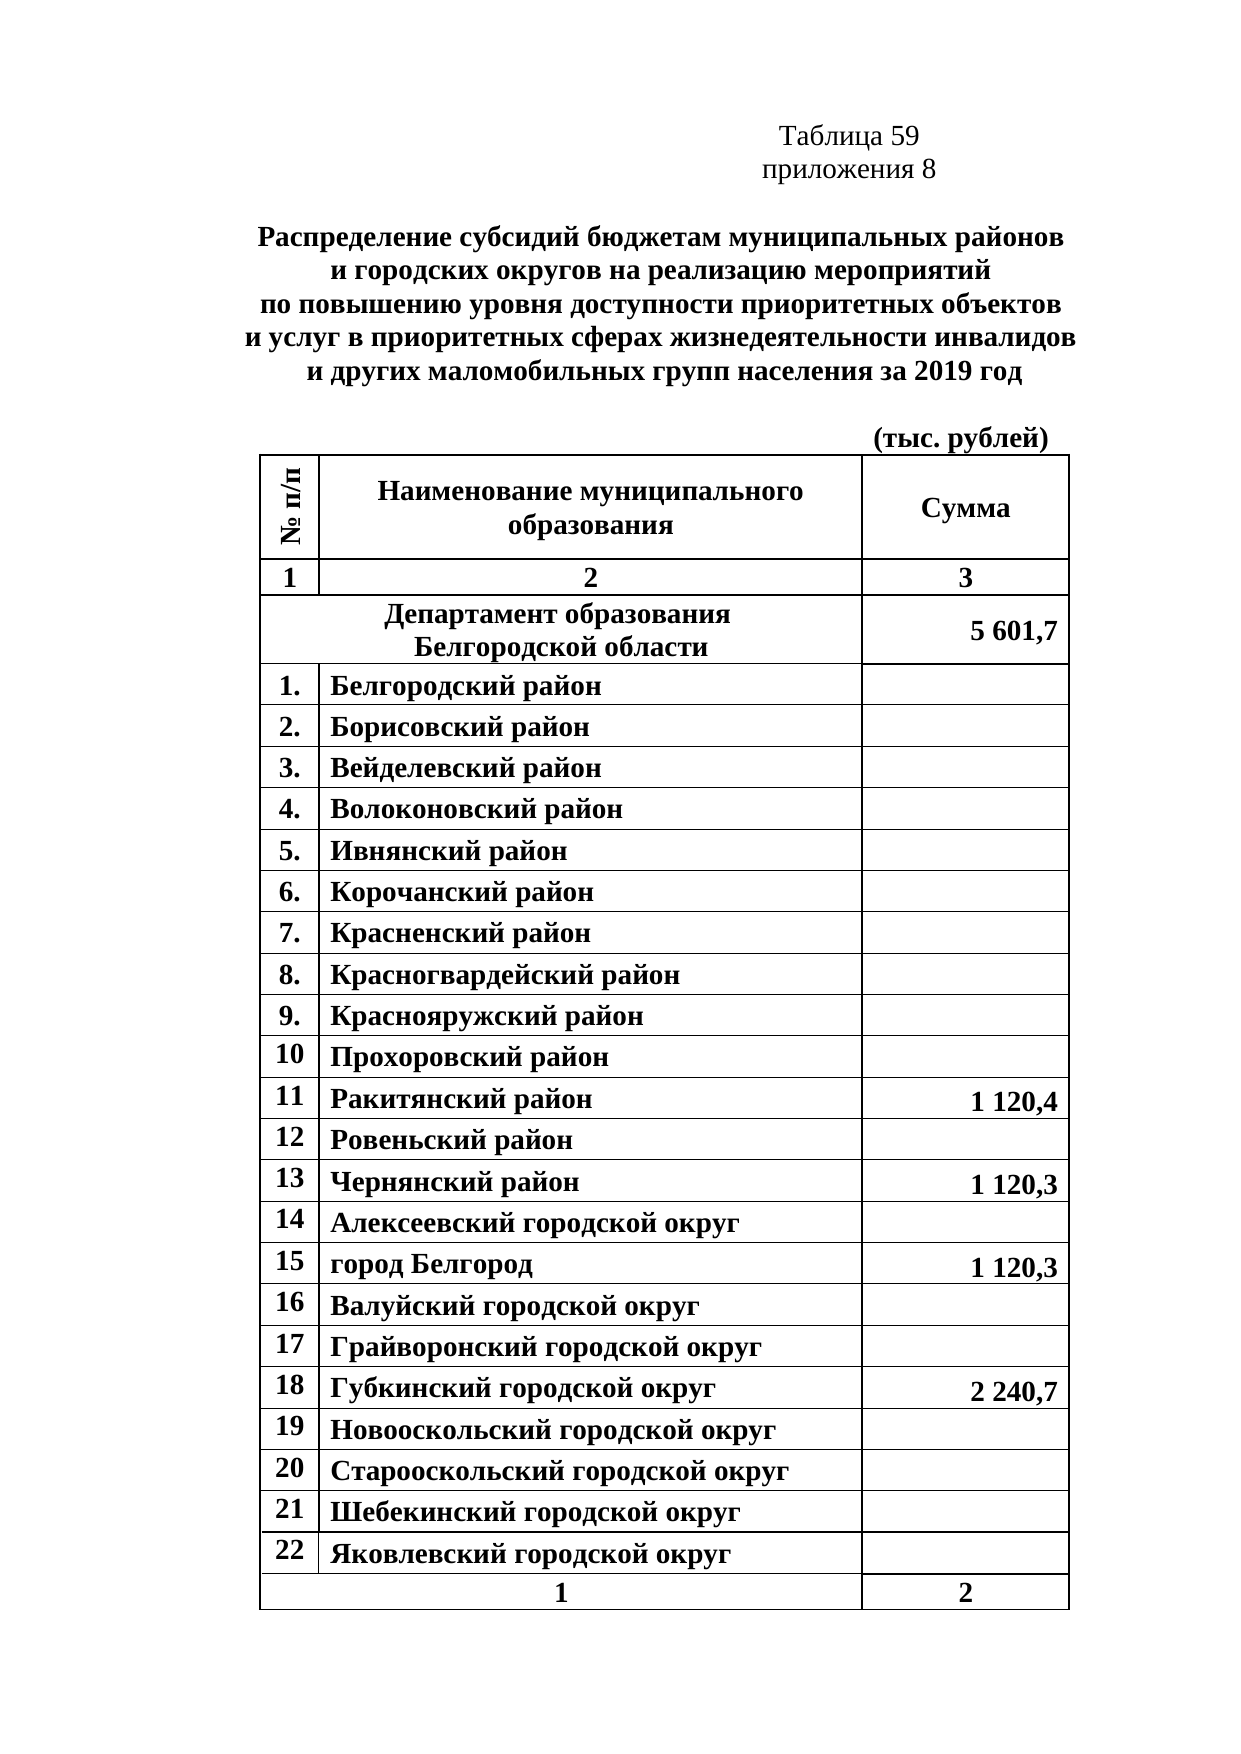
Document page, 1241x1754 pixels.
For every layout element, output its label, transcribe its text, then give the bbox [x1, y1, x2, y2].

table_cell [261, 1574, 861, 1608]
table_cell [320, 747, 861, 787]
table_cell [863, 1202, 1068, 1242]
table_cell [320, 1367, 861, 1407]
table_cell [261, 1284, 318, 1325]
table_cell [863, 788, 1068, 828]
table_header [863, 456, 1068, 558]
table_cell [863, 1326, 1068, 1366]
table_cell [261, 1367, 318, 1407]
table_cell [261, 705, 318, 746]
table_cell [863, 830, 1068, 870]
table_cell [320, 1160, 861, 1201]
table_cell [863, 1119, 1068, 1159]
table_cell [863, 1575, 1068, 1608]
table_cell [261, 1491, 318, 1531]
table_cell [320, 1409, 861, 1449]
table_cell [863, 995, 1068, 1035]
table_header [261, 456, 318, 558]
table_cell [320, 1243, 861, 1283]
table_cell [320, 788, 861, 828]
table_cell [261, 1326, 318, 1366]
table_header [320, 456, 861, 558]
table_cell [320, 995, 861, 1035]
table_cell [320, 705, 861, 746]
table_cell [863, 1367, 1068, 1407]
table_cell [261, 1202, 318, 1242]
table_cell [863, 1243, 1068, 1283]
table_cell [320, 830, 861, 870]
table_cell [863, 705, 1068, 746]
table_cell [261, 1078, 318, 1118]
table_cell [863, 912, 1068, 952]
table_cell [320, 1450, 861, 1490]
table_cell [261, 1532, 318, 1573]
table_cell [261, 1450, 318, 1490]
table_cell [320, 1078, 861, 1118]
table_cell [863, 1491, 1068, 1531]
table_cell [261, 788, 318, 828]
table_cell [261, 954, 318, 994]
text приложения 8 [546, 152, 1152, 185]
text Таблица 59 [546, 118, 1152, 152]
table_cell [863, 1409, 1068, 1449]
text (тыс. рублей) [177, 420, 1048, 453]
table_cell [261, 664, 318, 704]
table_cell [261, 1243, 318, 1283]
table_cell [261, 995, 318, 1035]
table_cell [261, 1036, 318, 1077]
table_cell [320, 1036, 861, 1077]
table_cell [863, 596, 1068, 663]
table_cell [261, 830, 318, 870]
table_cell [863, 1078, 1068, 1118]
text Распределение субсидий бюджетам муниципальных районов и городских округов на реализацию мероприятий по повышению уровня доступности приоритетных объектов и услуг в приоритетных сферах жизнедеятельности инвалидов и других маломобильных групп населения за 2019 год [177, 219, 1152, 386]
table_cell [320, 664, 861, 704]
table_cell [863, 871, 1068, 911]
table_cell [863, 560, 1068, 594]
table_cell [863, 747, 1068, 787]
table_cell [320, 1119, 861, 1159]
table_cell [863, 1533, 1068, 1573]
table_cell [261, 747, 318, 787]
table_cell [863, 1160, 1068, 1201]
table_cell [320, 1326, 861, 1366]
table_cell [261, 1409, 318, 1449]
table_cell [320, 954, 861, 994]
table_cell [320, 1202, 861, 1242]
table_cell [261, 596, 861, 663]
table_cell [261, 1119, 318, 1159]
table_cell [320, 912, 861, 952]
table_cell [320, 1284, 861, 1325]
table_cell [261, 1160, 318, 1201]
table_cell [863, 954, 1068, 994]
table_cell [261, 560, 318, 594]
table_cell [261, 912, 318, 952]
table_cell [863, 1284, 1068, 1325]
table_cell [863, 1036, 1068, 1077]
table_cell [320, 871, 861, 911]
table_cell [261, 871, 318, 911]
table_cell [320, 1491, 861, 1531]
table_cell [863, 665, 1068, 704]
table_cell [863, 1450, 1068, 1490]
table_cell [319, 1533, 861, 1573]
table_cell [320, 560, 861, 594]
